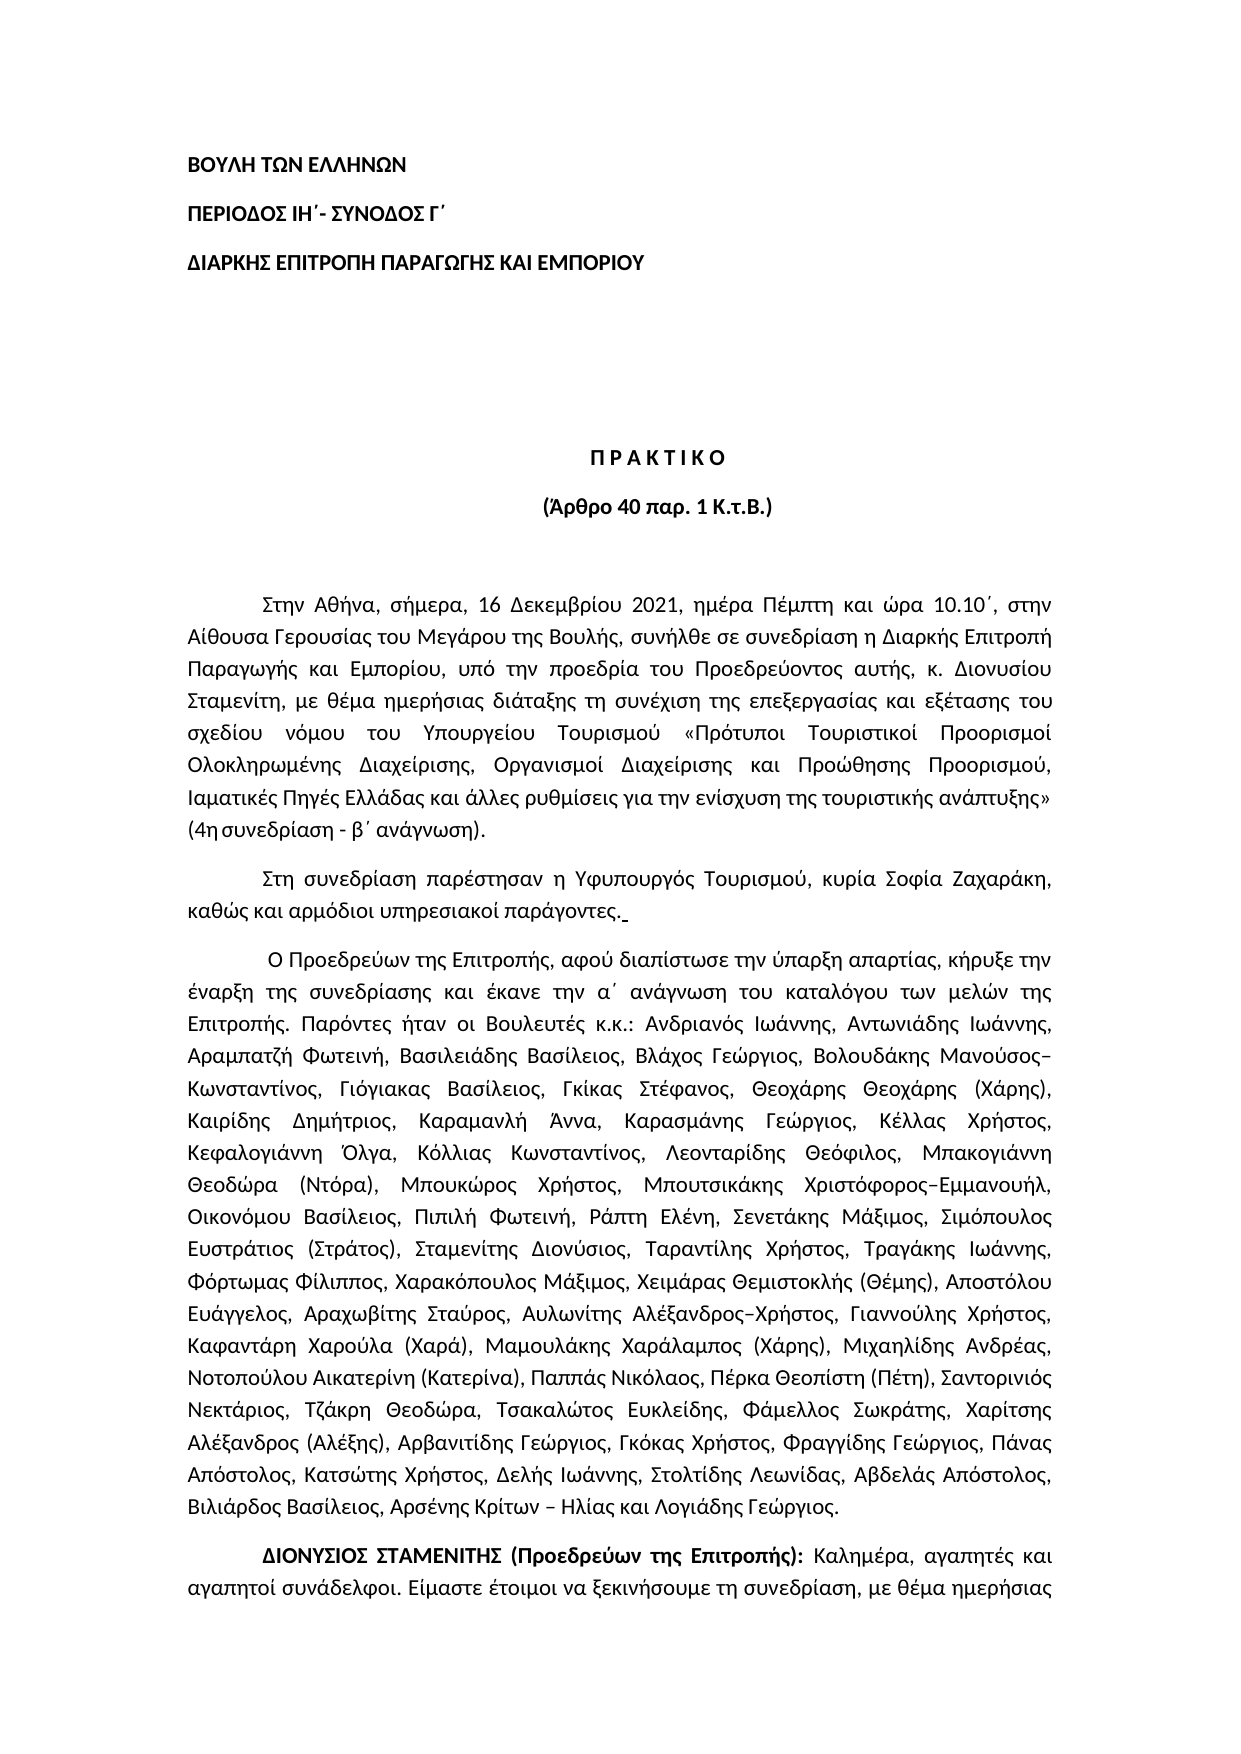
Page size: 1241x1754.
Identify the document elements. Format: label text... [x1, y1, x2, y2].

text Στη συνεδρίαση παρέστησαν η Υφυπουργός Τουρισμού, κυρία Σοφία Ζαχαράκη, καθώς και αρμόδιοι υπηρεσιακοί παράγοντες. [187, 864, 1053, 924]
text ΔΙΑΡΚΗΣ ΕΠΙΤΡΟΠΗ ΠΑΡΑΓΩΓΗΣ ΚΑΙ ΕΜΠΟΡΙΟΥ [187, 248, 1053, 276]
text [187, 1541, 1053, 1601]
text ΠΕΡΙΟΔΟΣ ΙΗ΄- ΣΥΝΟΔΟΣ Γ΄ [187, 199, 1053, 227]
text ΒΟΥΛΗ ΤΩΝ ΕΛΛΗΝΩΝ [187, 150, 1053, 178]
text Στην Αθήνα, σήμερα, 16 Δεκεμβρίου 2021, ημέρα Πέμπτη και ώρα 10.10΄, στην Αίθουσα Γερουσίας του Μεγάρου της Βουλής, συνήλθε σε συνεδρίαση η Διαρκής Επιτροπή Παραγωγής και Εμπορίου, υπό την προεδρία του Προεδρεύοντος αυτής, κ. Διονυσίου Σταμενίτη, με θέμα ημερήσιας διάταξης τη συνέχιση της επεξεργασίας και εξέτασης του σχεδίου νόμου του Υπουργείου Τουρισμού «Πρότυποι Τουριστικοί Προορισμοί Ολοκληρωμένης Διαχείρισης, Οργανισμοί Διαχείρισης και Προώθησης Προορισμού, Ιαματικές Πηγές Ελλάδας και άλλες ρυθμίσεις για την ενίσχυση της τουριστικής ανάπτυξης» (4η συνεδρίαση - β΄ ανάγνωση). [187, 590, 1053, 843]
text (Άρθρο 40 παρ. 1 Κ.τ.Β.) [187, 492, 1053, 520]
text Π Ρ Α Κ Τ Ι Κ Ο [187, 443, 1053, 471]
text Ο Προεδρεύων της Επιτροπής, αφού διαπίστωσε την ύπαρξη απαρτίας, κήρυξε την έναρξη της συνεδρίασης και έκανε την α΄ ανάγνωση του καταλόγου των μελών της Επιτροπής. Παρόντες ήταν οι Βουλευτές κ.κ.: Ανδριανός Ιωάννης, Αντωνιάδης Ιωάννης, Αραμπατζή Φωτεινή, Βασιλειάδης Βασίλειος, Βλάχος Γεώργιος, Βολουδάκης Μανούσος–Κωνσταντίνος, Γιόγιακας Βασίλειος, Γκίκας Στέφανος, Θεοχάρης Θεοχάρης (Χάρης), Καιρίδης Δημήτριος, Καραμανλή Άννα, Καρασμάνης Γεώργιος, Κέλλας Χρήστος, Κεφαλογιάννη Όλγα, Κόλλιας Κωνσταντίνος, Λεονταρίδης Θεόφιλος, Μπακογιάννη Θεοδώρα (Ντόρα), Μπουκώρος Χρήστος, Μπουτσικάκης Χριστόφορος–Εμμανουήλ, Οικονόμου Βασίλειος, Πιπιλή Φωτεινή, Ράπτη Ελένη, Σενετάκης Μάξιμος, Σιμόπουλος Ευστράτιος (Στράτος), Σταμενίτης Διονύσιος, Ταραντίλης Χρήστος, Τραγάκης Ιωάννης, Φόρτωμας Φίλιππος, Χαρακόπουλος Μάξιμος, Χειμάρας Θεμιστοκλής (Θέμης), Αποστόλου Ευάγγελος, Αραχωβίτης Σταύρος, Αυλωνίτης Αλέξανδρος–Χρήστος, Γιαννούλης Χρήστος, Καφαντάρη Χαρούλα (Χαρά), Μαμουλάκης Χαράλαμπος (Χάρης), Μιχαηλίδης Ανδρέας, Νοτοπούλου Αικατερίνη (Κατερίνα), Παππάς Νικόλαος, Πέρκα Θεοπίστη (Πέτη), Σαντορινιός Νεκτάριος, Τζάκρη Θεοδώρα, Τσακαλώτος Ευκλείδης, Φάμελλος Σωκράτης, Χαρίτσης Αλέξανδρος (Αλέξης), Αρβανιτίδης Γεώργιος, Γκόκας Χρήστος, Φραγγίδης Γεώργιος, Πάνας Απόστολος, Κατσώτης Χρήστος, Δελής Ιωάννης, Στολτίδης Λεωνίδας, Αβδελάς Απόστολος, Βιλιάρδος Βασίλειος, Αρσένης Κρίτων – Ηλίας και Λογιάδης Γεώργιος. [187, 945, 1053, 1520]
